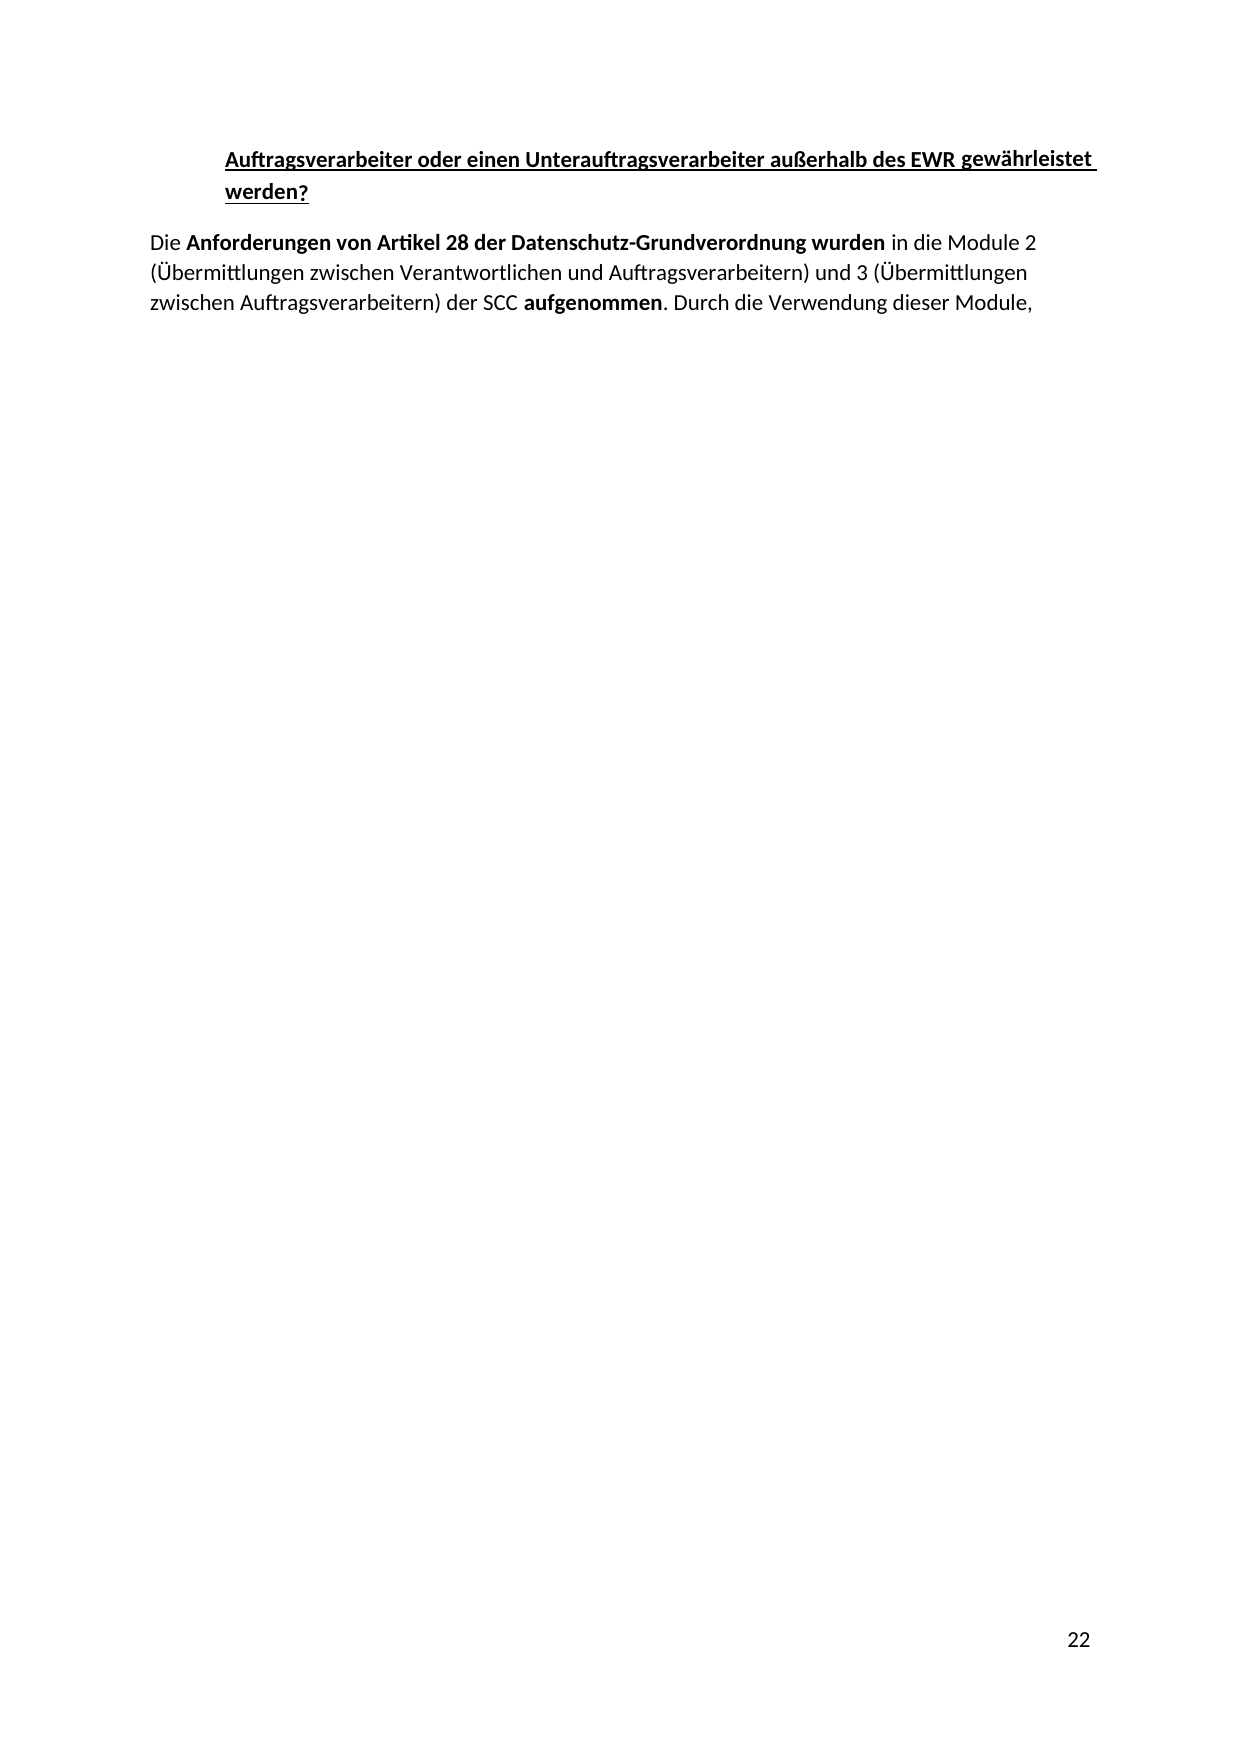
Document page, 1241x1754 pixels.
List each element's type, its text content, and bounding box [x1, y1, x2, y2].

text Die Anforderungen von Artikel 28 der Datenschutz-Grundverordnung wurden in die Module 2 (Übermittlungen zwischen Verantwortlichen und Auftragsverarbeitern) und 3 (Übermittlungen zwischen Auftragsverarbeitern) der SCC aufgenommen. Durch die Verwendung dieser Module, [150, 228, 1105, 316]
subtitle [188, 144, 1105, 207]
